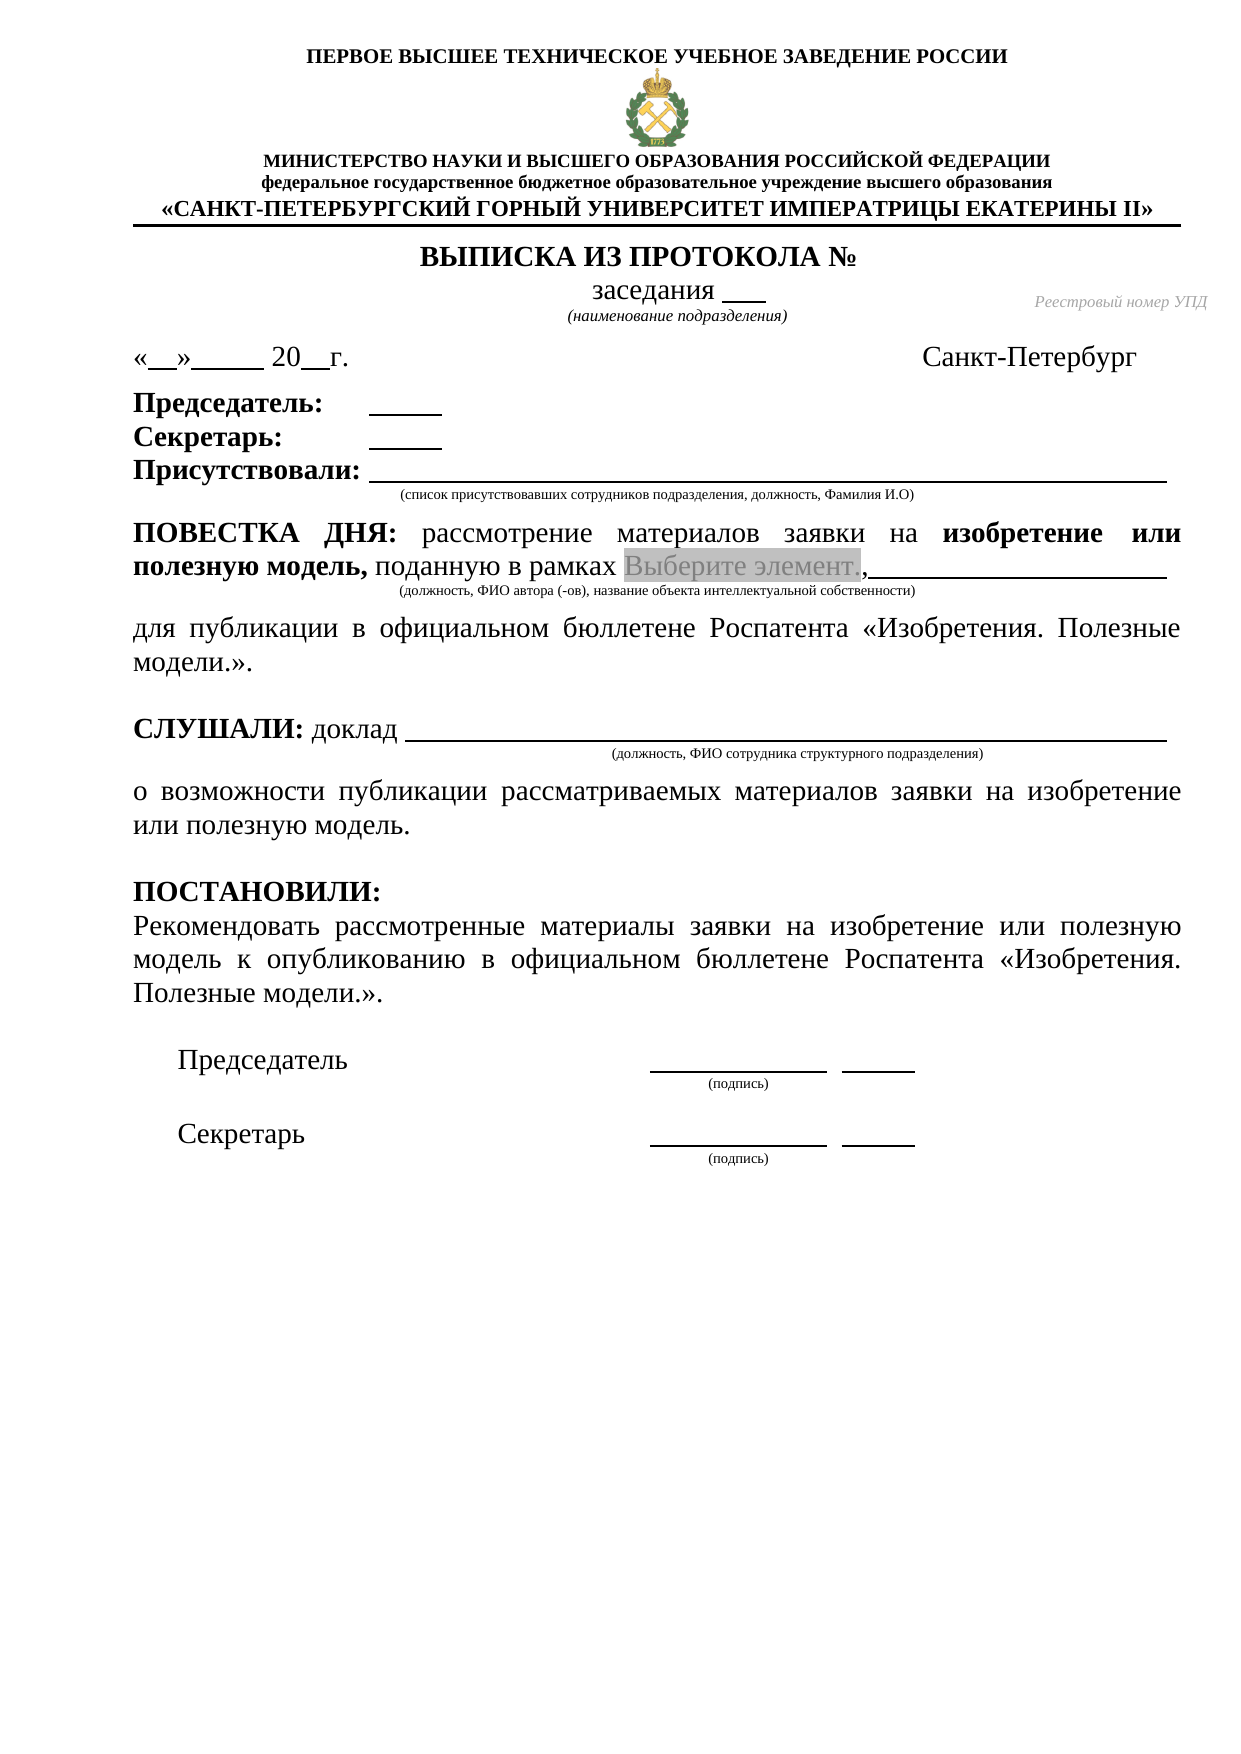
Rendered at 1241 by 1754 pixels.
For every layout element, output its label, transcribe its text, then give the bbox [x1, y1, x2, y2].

text (подпись) [177, 1075, 1181, 1104]
text Председатель: [133, 385, 1181, 419]
text Присутствовали: [133, 452, 1181, 486]
text (список присутствовавших сотрудников подразделения, должность, Фамилия И.О) [133, 486, 1181, 515]
picture [606, 68, 708, 150]
text Секретарь [177, 1116, 1181, 1150]
text Рекомендовать рассмотренные материалы заявки на изобретение или полезную модель к опубликованию в официальном бюллетене Роспатента «Изобретения. Полезные модели.». [133, 908, 1181, 1008]
text ПОСТАНОВИЛИ: [133, 874, 1181, 908]
text о возможности публикации рассматриваемых материалов заявки на изобретение или полезную модель. [133, 773, 1181, 841]
text для публикации в официальном бюллетене Роспатента «Изобретения. Полезные модели.». [133, 611, 1181, 678]
text (подпись) [177, 1150, 1181, 1178]
text Председатель [177, 1042, 1181, 1075]
text СЛУШАЛИ: доклад [133, 711, 1181, 745]
text (должность, ФИО сотрудника структурного подразделения) [133, 745, 1167, 773]
text Секретарь: [133, 419, 1181, 452]
text МИНИСТЕРСТВО НАУКИ И ВЫСШЕГО ОБРАЗОВАНИЯ РОССИЙСКОЙ ФЕДЕРАЦИИ [133, 150, 1181, 171]
table_header Реестровый номер УПД [1018, 239, 1225, 339]
text (должность, ФИО автора (-ов), название объекта интеллектуальной собственности) [133, 582, 1181, 611]
table_header ВЫПИСКА ИЗ ПРОТОКОЛА № заседания (наименование подразделения) [384, 239, 1018, 339]
text федеральное государственное бюджетное образовательное учреждение высшего образования [133, 171, 1181, 193]
text ПОВЕСТКА ДНЯ: рассмотрение материалов заявки на изобретение или полезную модель, поданную в рамках , [133, 515, 1181, 582]
text «САНКТ-ПЕТЕРБУРГСКИЙ ГОРНЫЙ УНИВЕРСИТЕТ ИМПЕРАТРИЦЫ ЕКАТЕРИНЫ II» [133, 193, 1181, 224]
text « » 20 г. Санкт-Петербург [133, 339, 1181, 373]
text ПЕРВОЕ ВЫСШЕЕ ТЕХНИЧЕСКОЕ УЧЕБНОЕ ЗАВЕДЕНИЕ РОССИИ [133, 44, 1181, 68]
